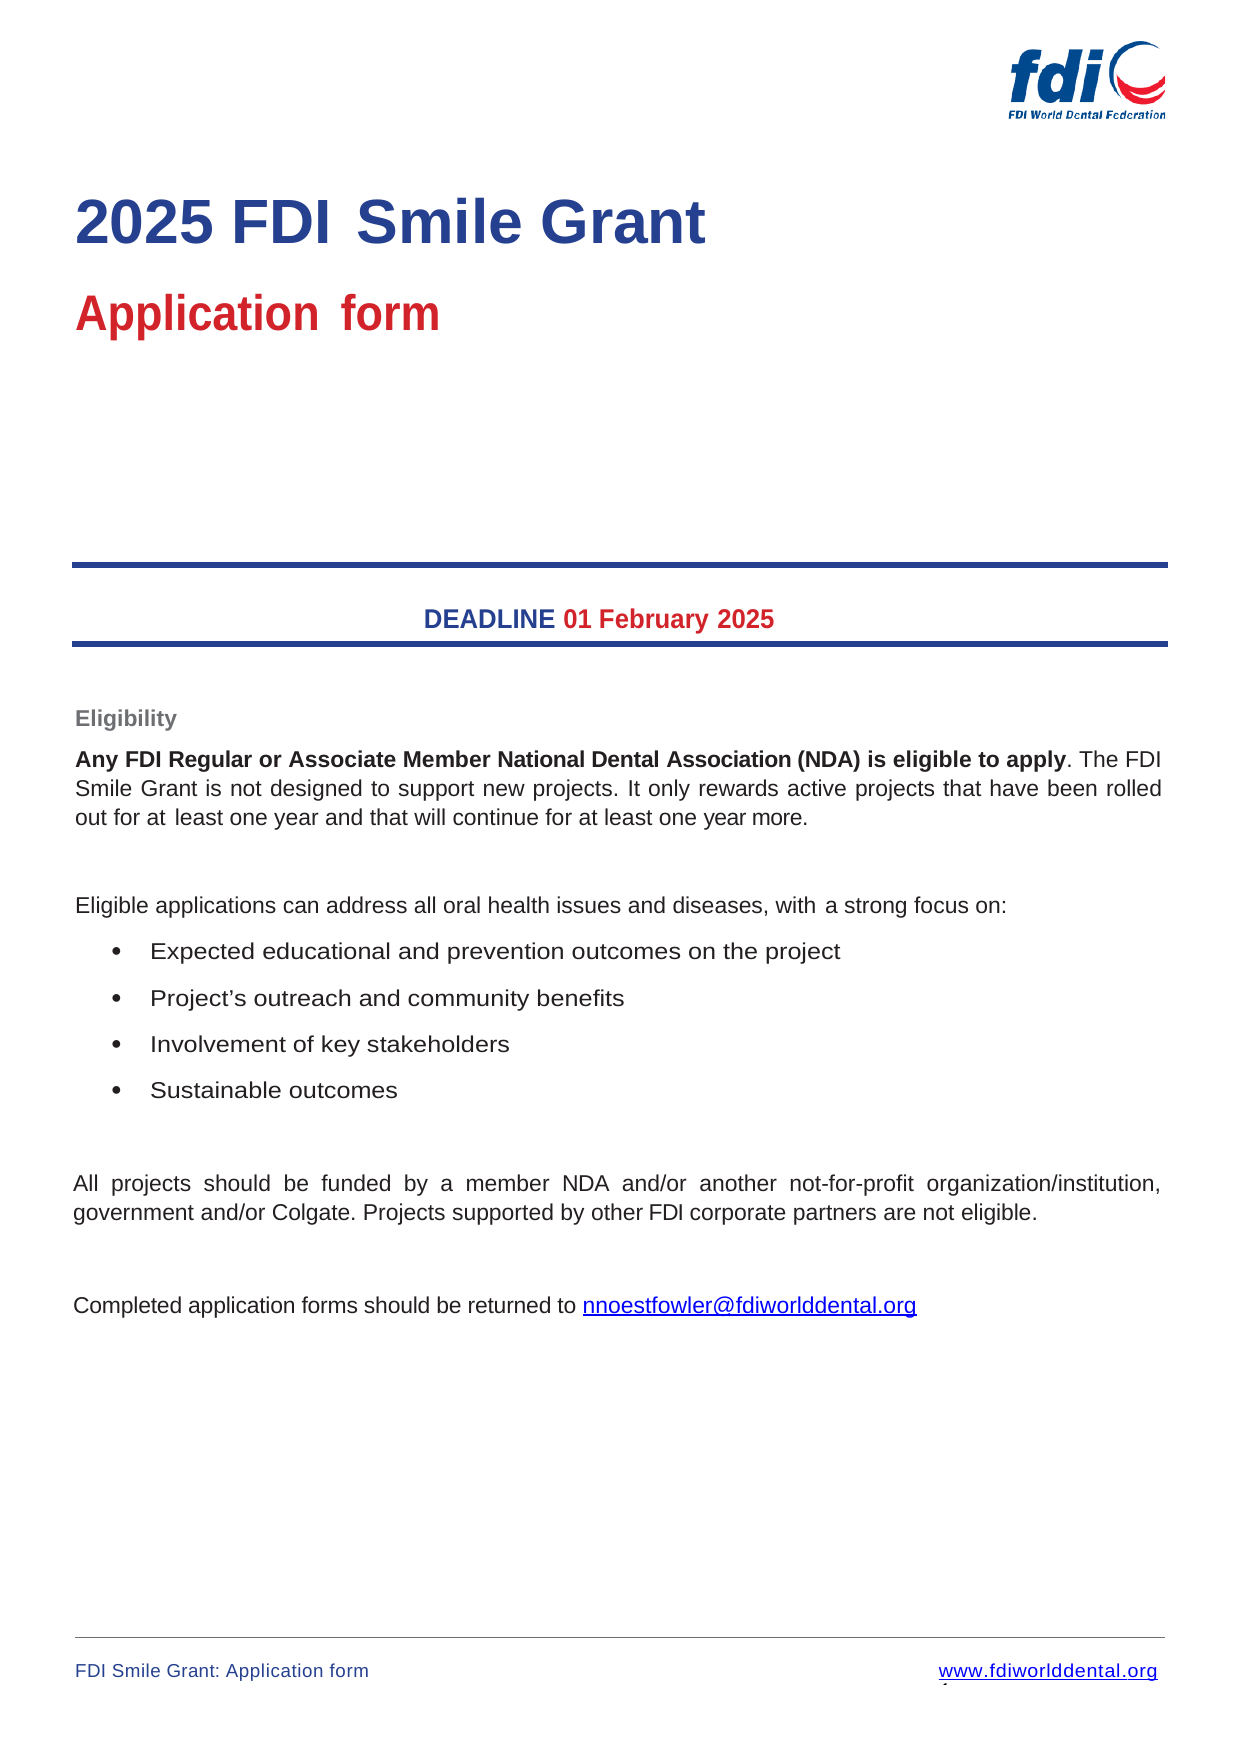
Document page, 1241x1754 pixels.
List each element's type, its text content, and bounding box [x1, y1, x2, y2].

text Any FDI Regular or Associate Member National Dental Association (NDA) is eligible to apply. The FDI Smile Grant is not designed to support new projects. It only rewards active projects that have been rolled out for at least one year and that will continue for at least one year more. [75, 746, 1163, 830]
list Sustainable outcomes [112, 1077, 1161, 1103]
list Project’s outreach and community benefits [112, 984, 1161, 1011]
picture [1008, 41, 1166, 119]
list Expected educational and prevention outcomes on the project [112, 938, 1161, 964]
text Eligible applications can address all oral health issues and diseases, with a strong focus on: [75, 892, 1161, 918]
text 2025 FDI Smile Grant [75, 185, 1180, 257]
text Eligibility [75, 704, 1180, 731]
text Completed application forms should be returned to nnoestfowler@fdiworlddental.org [73, 1292, 1161, 1318]
subtitle Application form [75, 284, 1180, 341]
text DEADLINE 01 February 2025 [424, 603, 1180, 634]
text All projects should be funded by a member NDA and/or another not-for-profit organization/institution, government and/or Colgate. Projects supported by other FDI corporate partners are not eligible. [73, 1170, 1161, 1225]
list Involvement of key stakeholders [112, 1031, 1161, 1057]
